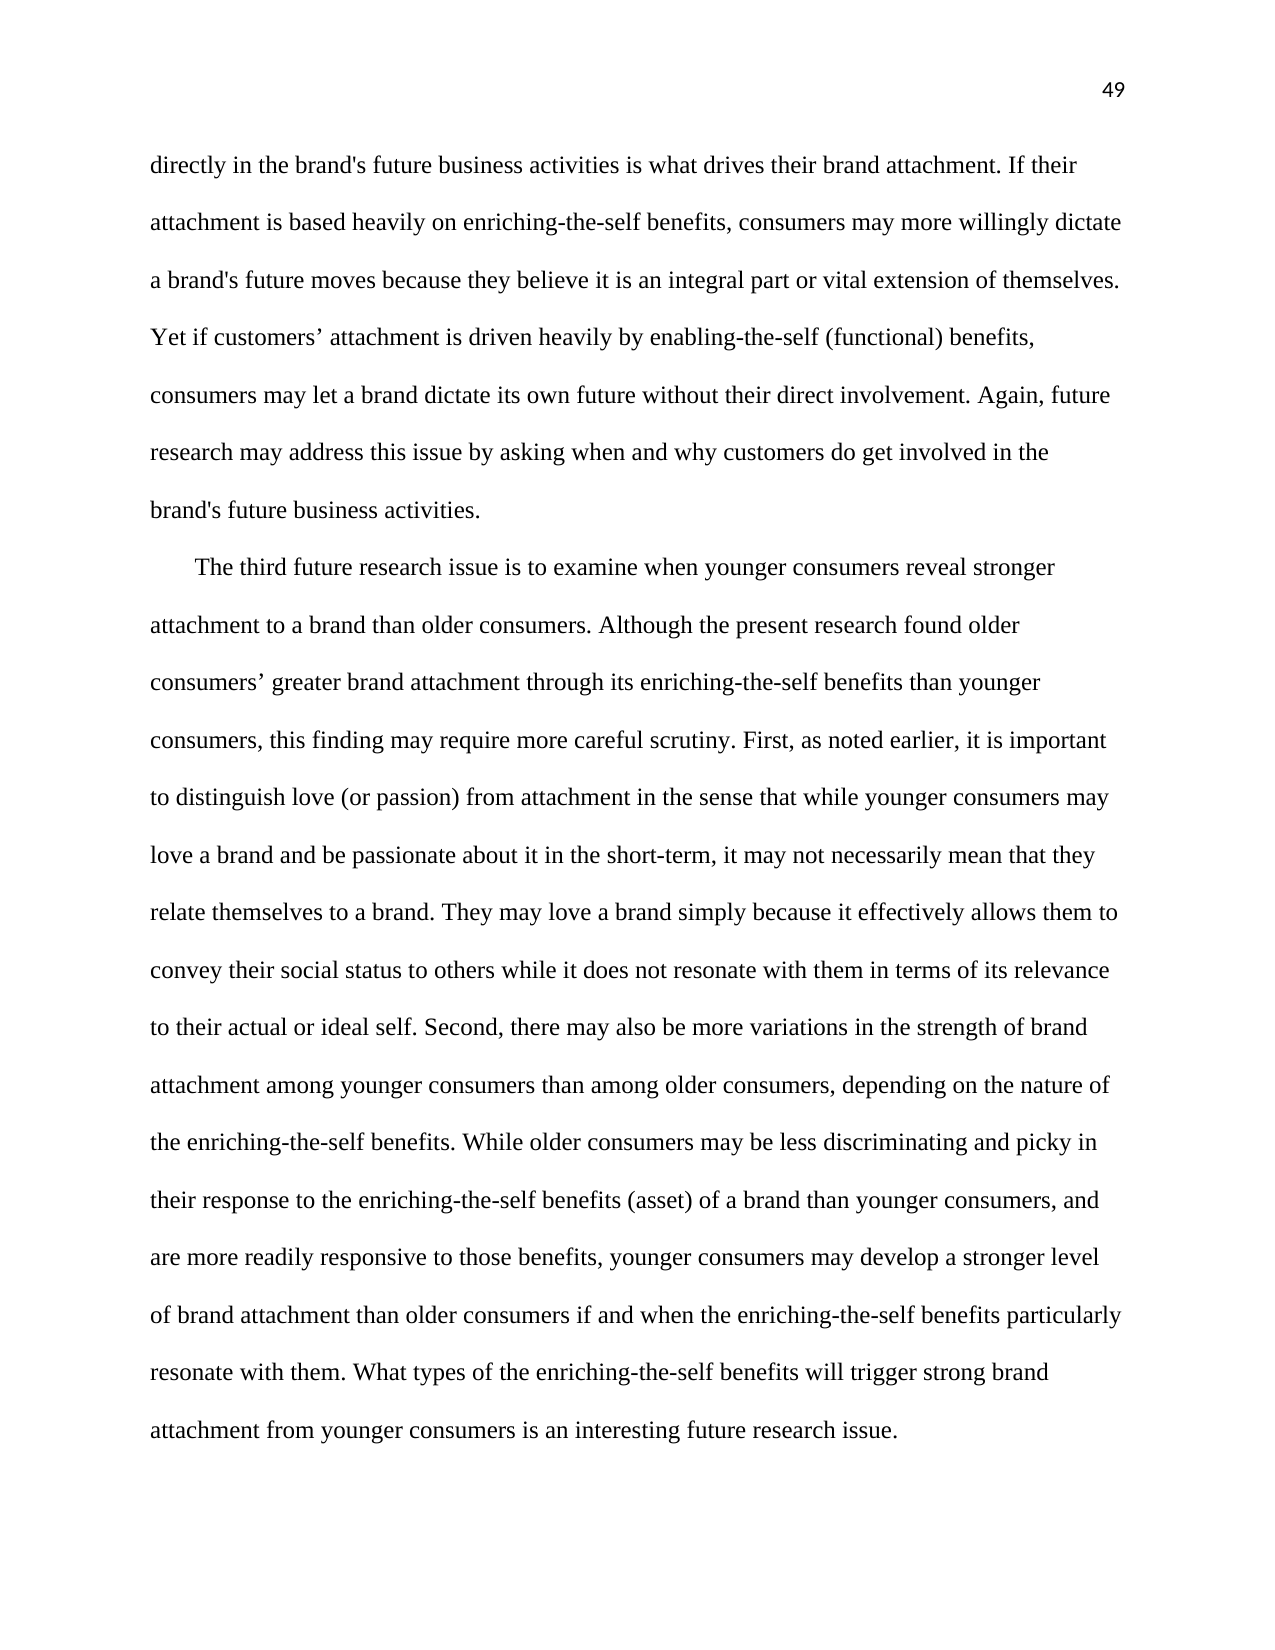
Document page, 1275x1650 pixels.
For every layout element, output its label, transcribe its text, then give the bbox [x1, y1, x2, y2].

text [150, 150, 1125, 524]
text The third future research issue is to examine when younger consumers reveal stronger attachment to a brand than older consumers. Although the present research found older consumers’ greater brand attachment through its enriching-the-self benefits than younger consumers, this finding may require more careful scrutiny. First, as noted earlier, it is important to distinguish love (or passion) from attachment in the sense that while younger consumers may love a brand and be passionate about it in the short-term, it may not necessarily mean that they relate themselves to a brand. They may love a brand simply because it effectively allows them to convey their social status to others while it does not resonate with them in terms of its relevance to their actual or ideal self. Second, there may also be more variations in the strength of brand attachment among younger consumers than among older consumers, depending on the nature of the enriching-the-self benefits. While older consumers may be less discriminating and picky in their response to the enriching-the-self benefits (asset) of a brand than younger consumers, and are more readily responsive to those benefits, younger consumers may develop a stronger level of brand attachment than older consumers if and when the enriching-the-self benefits particularly resonate with them. What types of the enriching-the-self benefits will trigger strong brand attachment from younger consumers is an interesting future research issue. [150, 552, 1125, 1444]
